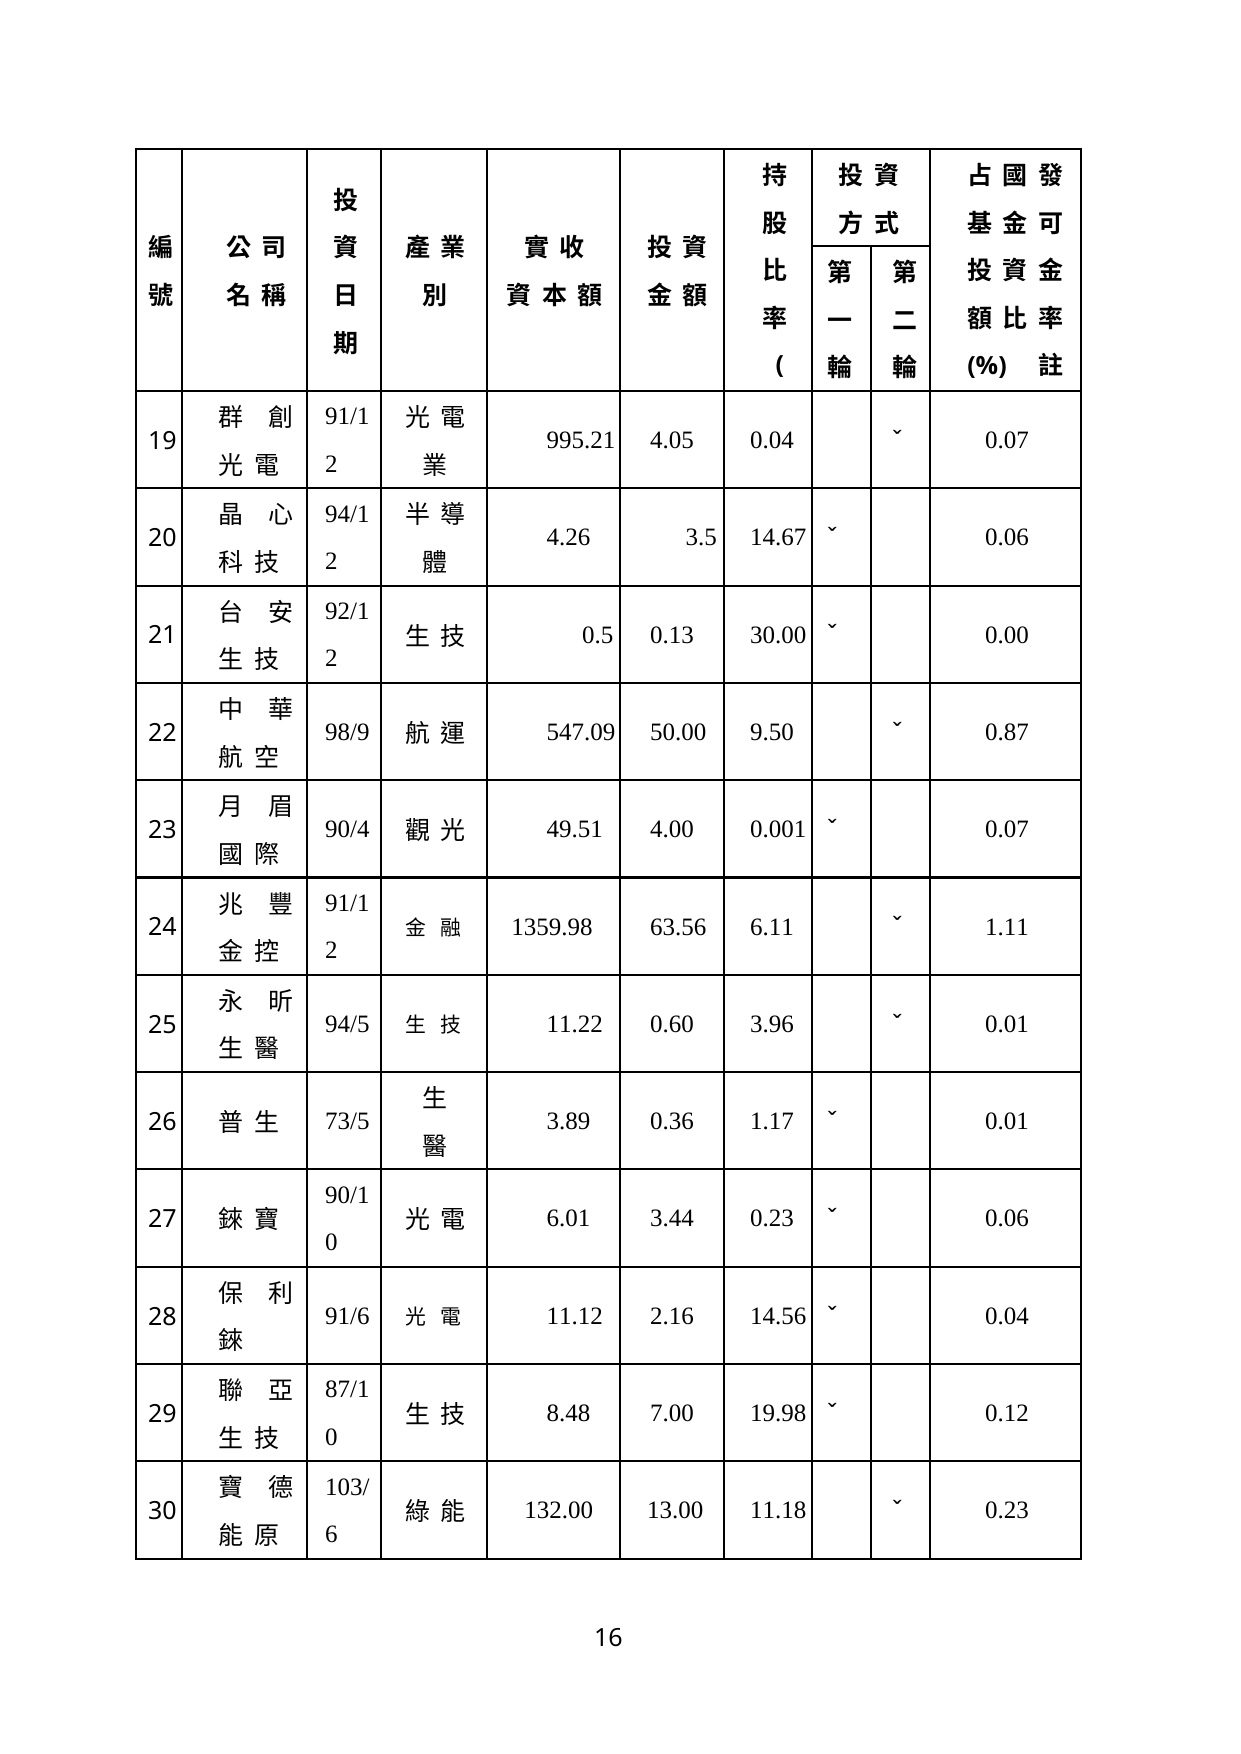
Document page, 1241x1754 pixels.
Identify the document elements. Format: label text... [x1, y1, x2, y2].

table_cell 4.26 [488, 489, 619, 584]
table_cell 生 醫 [382, 1073, 486, 1168]
table_cell 0.12 [931, 1365, 1080, 1460]
table_header 投資 金額 [621, 150, 723, 390]
table_cell 普生 [183, 1073, 306, 1168]
table_cell 觀光 [382, 781, 486, 876]
table_cell 聯亞生技 [183, 1365, 306, 1460]
table_cell 14.67 [725, 489, 811, 584]
table_cell ˇ [872, 684, 929, 779]
table_cell 0.06 [931, 489, 1080, 584]
table_cell 保利錸 [183, 1268, 306, 1363]
table_cell 995.21 [488, 392, 619, 487]
table_cell 91/12 [308, 879, 380, 974]
table_cell 3.44 [621, 1170, 723, 1266]
table_cell 14.56 [725, 1268, 811, 1363]
table_cell 87/10 [308, 1365, 380, 1460]
table_cell [813, 976, 870, 1071]
table_cell ˇ [813, 1268, 870, 1363]
table_header 產業別 [382, 150, 486, 390]
table_cell 晶心科技 [183, 489, 306, 584]
table_cell 光電 [382, 1268, 486, 1363]
table_cell 9.50 [725, 684, 811, 779]
table_cell 26 [137, 1073, 181, 1168]
table_cell 6.11 [725, 879, 811, 974]
table_cell 24 [137, 879, 181, 974]
table_cell 11.22 [488, 976, 619, 1071]
table_cell 13.00 [621, 1462, 723, 1557]
table_cell 第一輪 [813, 247, 870, 390]
table_cell [872, 781, 929, 876]
table_cell 98/9 [308, 684, 380, 779]
table_cell 光電業 [382, 392, 486, 487]
table_cell 6.01 [488, 1170, 619, 1266]
table_cell 19.98 [725, 1365, 811, 1460]
table_cell 0.60 [621, 976, 723, 1071]
table_cell 航運 [382, 684, 486, 779]
table_cell 寶德能原 [183, 1462, 306, 1557]
table_cell 0.06 [931, 1170, 1080, 1266]
table_cell 生技 [382, 1365, 486, 1460]
table_cell 0.04 [725, 392, 811, 487]
table_cell 0.07 [931, 392, 1080, 487]
table_cell [813, 684, 870, 779]
table_header 公司名稱 [183, 150, 306, 390]
table_cell 132.00 [488, 1462, 619, 1557]
table_cell 0.01 [931, 1073, 1080, 1168]
table_cell ˇ [872, 976, 929, 1071]
table_cell [813, 879, 870, 974]
table_cell ˇ [813, 587, 870, 682]
table_cell ˇ [813, 489, 870, 584]
table_cell 0.5 [488, 587, 619, 682]
table_cell 8.48 [488, 1365, 619, 1460]
table_cell ˇ [813, 1170, 870, 1266]
table_header 占國發基金可投資金額比率(%)註3 [931, 150, 1080, 390]
table_cell 547.09 [488, 684, 619, 779]
table_cell 49.51 [488, 781, 619, 876]
table_cell 22 [137, 684, 181, 779]
table_cell 11.12 [488, 1268, 619, 1363]
table_cell 19 [137, 392, 181, 487]
table_cell 生技 [382, 587, 486, 682]
table_cell 0.23 [931, 1462, 1080, 1557]
table_cell 91/12 [308, 392, 380, 487]
table_cell 第二輪 [872, 247, 929, 390]
table_cell 92/12 [308, 587, 380, 682]
table_cell 0.36 [621, 1073, 723, 1168]
table_cell 11.18 [725, 1462, 811, 1557]
table_cell ˇ [872, 1462, 929, 1557]
table_cell 0.001 [725, 781, 811, 876]
table_cell 0.87 [931, 684, 1080, 779]
table_cell 3.5 [621, 489, 723, 584]
table_cell 1.11 [931, 879, 1080, 974]
table_cell 90/10 [308, 1170, 380, 1266]
table_cell ˇ [872, 879, 929, 974]
table_cell 50.00 [621, 684, 723, 779]
table_cell 7.00 [621, 1365, 723, 1460]
table_cell 94/12 [308, 489, 380, 584]
table_cell [872, 489, 929, 584]
table_cell 28 [137, 1268, 181, 1363]
table_cell 錸寶 [183, 1170, 306, 1266]
table_cell 0.13 [621, 587, 723, 682]
table_cell 30 [137, 1462, 181, 1557]
table_cell 4.05 [621, 392, 723, 487]
table_cell 20 [137, 489, 181, 584]
table_cell 29 [137, 1365, 181, 1460]
table_cell 91/6 [308, 1268, 380, 1363]
table_cell 94/5 [308, 976, 380, 1071]
table_cell ˇ [872, 392, 929, 487]
table_header 編號 [137, 150, 181, 390]
table_cell 0.04 [931, 1268, 1080, 1363]
table_cell ˇ [813, 1365, 870, 1460]
table_header 持股比率(％) [725, 150, 811, 390]
table_cell 0.07 [931, 781, 1080, 876]
table_cell 光電 [382, 1170, 486, 1266]
table_cell 1.17 [725, 1073, 811, 1168]
table_cell 27 [137, 1170, 181, 1266]
table_cell [813, 392, 870, 487]
table_cell 25 [137, 976, 181, 1071]
table_cell 綠能 [382, 1462, 486, 1557]
table_cell 90/4 [308, 781, 380, 876]
table_header 投資 日期 [308, 150, 380, 390]
table_cell 半導體 [382, 489, 486, 584]
table_cell 生技 [382, 976, 486, 1071]
table_cell 23 [137, 781, 181, 876]
table_cell [872, 1073, 929, 1168]
table_cell 63.56 [621, 879, 723, 974]
table_cell 金融 [382, 879, 486, 974]
table_cell 21 [137, 587, 181, 682]
table_cell 0.23 [725, 1170, 811, 1266]
table_cell 月眉國際 [183, 781, 306, 876]
table_cell 4.00 [621, 781, 723, 876]
table_cell [872, 1365, 929, 1460]
table_cell 0.01 [931, 976, 1080, 1071]
table_cell 3.96 [725, 976, 811, 1071]
table_cell 3.89 [488, 1073, 619, 1168]
table_header 投資 方式 [813, 150, 929, 245]
table_cell [872, 587, 929, 682]
table_cell 103/6 [308, 1462, 380, 1557]
table_cell 2.16 [621, 1268, 723, 1363]
table_cell 台安生技 [183, 587, 306, 682]
table_cell 群創光電 [183, 392, 306, 487]
table_cell 永昕生醫 [183, 976, 306, 1071]
table_cell ˇ [813, 1073, 870, 1168]
table_cell 73/5 [308, 1073, 380, 1168]
table_cell 0.00 [931, 587, 1080, 682]
table_cell [872, 1268, 929, 1363]
table_cell 中華航空 [183, 684, 306, 779]
table_cell ˇ [813, 781, 870, 876]
table_header 實收 資本額 [488, 150, 619, 390]
table_cell 30.00 [725, 587, 811, 682]
table_cell 1359.98 [488, 879, 619, 974]
table_cell [813, 1462, 870, 1557]
table_cell [872, 1170, 929, 1266]
table_cell 兆豐金控 [183, 879, 306, 974]
